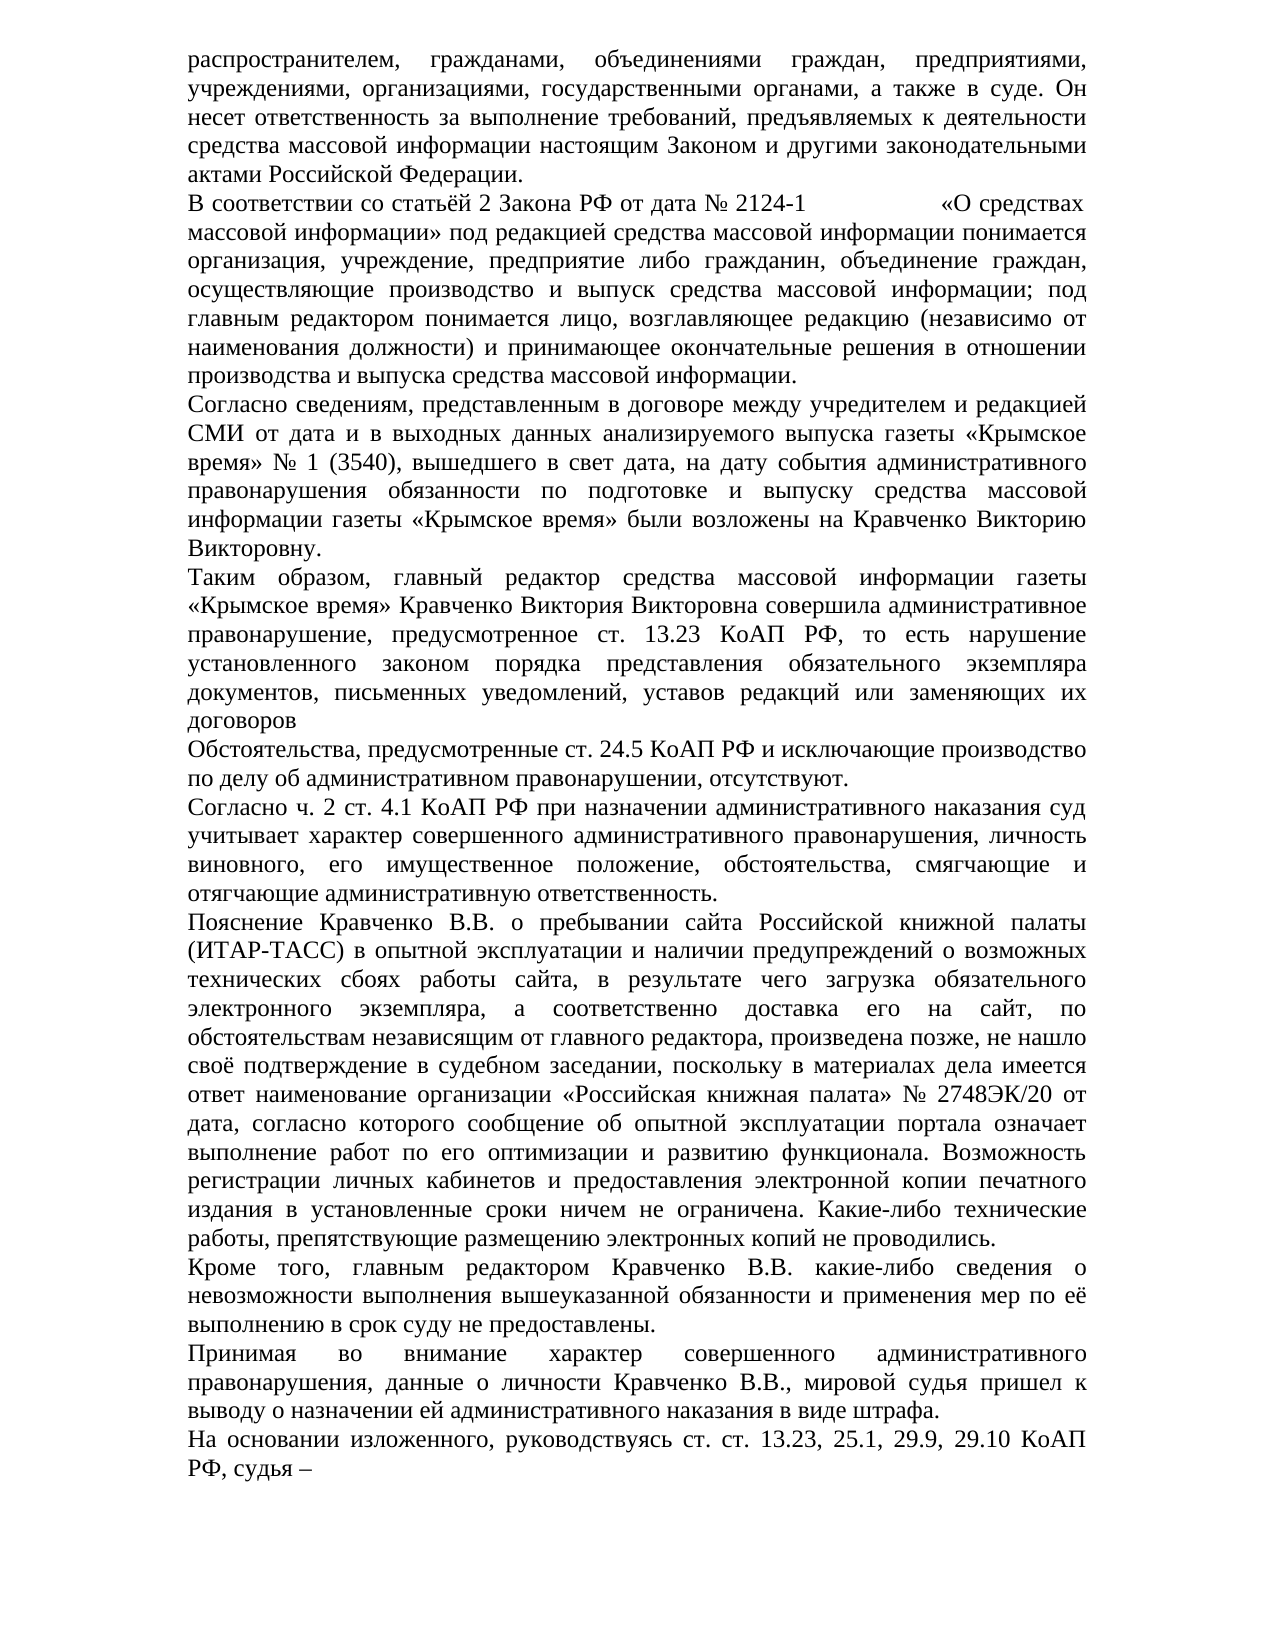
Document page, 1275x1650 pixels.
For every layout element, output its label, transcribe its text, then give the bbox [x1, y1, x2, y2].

text На основании изложенного, руководствуясь ст. ст. 13.23, 25.1, 29.9, 29.10 КоАП РФ, судья – [187, 1424, 1087, 1482]
text Согласно сведениям, представленным в договоре между учредителем и редакцией СМИ от дата и в выходных данных анализируемого выпуска газеты «Крымское время» № 1 (3540), вышедшего в свет дата, на дату события административного правонарушения обязанности по подготовке и выпуску средства массовой информации газеты «Крымское время» были возложены на Кравченко Викторию Викторовну. [187, 389, 1087, 562]
text Пояснение Кравченко В.В. о пребывании сайта Российской книжной палаты (ИТАР-ТАСС) в опытной эксплуатации и наличии предупреждений о возможных технических сбоях работы сайта, в результате чего загрузка обязательного электронного экземпляра, а соответственно доставка его на сайт, по обстоятельствам независящим от главного редактора, произведена позже, не нашло своё подтверждение в судебном заседании, поскольку в материалах дела имеется ответ наименование организации «Российская книжная палата» № 2748ЭК/20 от дата, согласно которого сообщение об опытной эксплуатации портала означает выполнение работ по его оптимизации и развитию функционала. Возможность регистрации личных кабинетов и предоставления электронной копии печатного издания в установленные сроки ничем не ограничена. Какие-либо технические работы, препятствующие размещению электронных копий не проводились. [187, 907, 1087, 1252]
text В соответствии со статьёй 2 Закона РФ от дата № 2124-1 «О средствах массовой информации» под редакцией средства массовой информации понимается организация, учреждение, предприятие либо гражданин, объединение граждан, осуществляющие производство и выпуск средства массовой информации; под главным редактором понимается лицо, возглавляющее редакцию (независимо от наименования должности) и принимающее окончательные решения в отношении производства и выпуска средства массовой информации. [187, 188, 1087, 389]
text Таким образом, главный редактор средства массовой информации газеты «Крымское время» Кравченко Виктория Викторовна совершила административное правонарушение, предусмотренное ст. 13.23 КоАП РФ, то есть нарушение установленного законом порядка представления обязательного экземпляра документов, письменных уведомлений, уставов редакций или заменяющих их договоров [187, 562, 1087, 734]
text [187, 44, 1087, 188]
text Согласно ч. 2 ст. 4.1 КоАП РФ при назначении административного наказания суд учитывает характер совершенного административного правонарушения, личность виновного, его имущественное положение, обстоятельства, смягчающие и отягчающие административную ответственность. [187, 792, 1087, 907]
text Принимая во внимание характер совершенного административного правонарушения, данные о личности Кравченко В.В., мировой судья пришел к выводу о назначении ей административного наказания в виде штрафа. [187, 1338, 1087, 1424]
text Обстоятельства, предусмотренные ст. 24.5 КоАП РФ и исключающие производство по делу об административном правонарушении, отсутствуют. [187, 734, 1087, 792]
text Кроме того, главным редактором Кравченко В.В. какие-либо сведения о невозможности выполнения вышеуказанной обязанности и применения мер по её выполнению в срок суду не предоставлены. [187, 1252, 1087, 1338]
